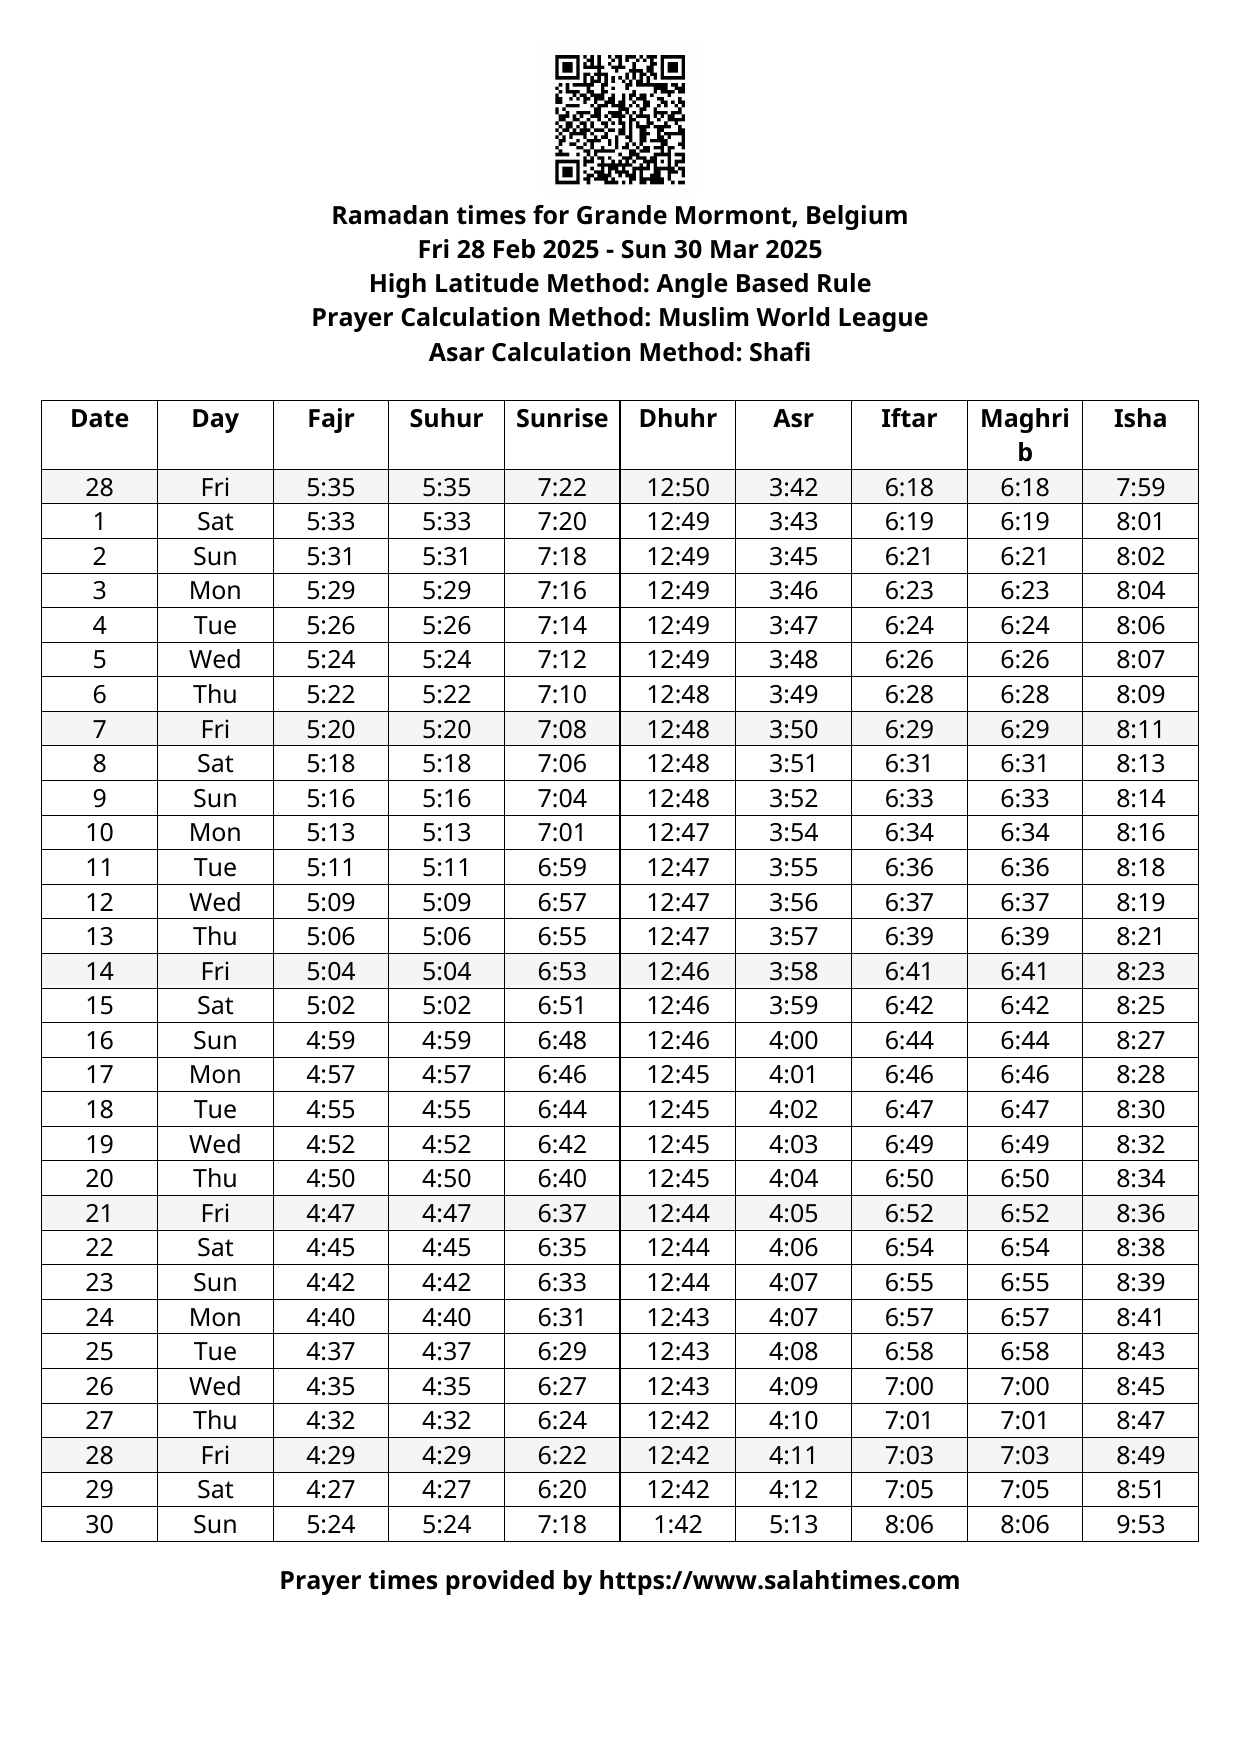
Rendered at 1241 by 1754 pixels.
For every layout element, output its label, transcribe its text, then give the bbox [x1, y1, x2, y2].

table_cell 7:18 [505, 539, 619, 572]
table_cell Thu [158, 1161, 273, 1195]
table_cell 13 [42, 919, 157, 953]
table_cell 6:57 [968, 1300, 1082, 1333]
table_cell Thu [158, 919, 273, 953]
table_cell 6:51 [505, 989, 619, 1022]
table_cell 6:40 [505, 1161, 619, 1195]
table_cell Tue [158, 1092, 273, 1126]
table_header Dhuhr [621, 401, 735, 469]
table_cell 4:57 [274, 1058, 388, 1091]
table_cell 6:48 [505, 1023, 619, 1057]
table_cell 5:24 [274, 1507, 388, 1541]
table_cell 12:43 [621, 1300, 735, 1333]
table_cell 7:00 [968, 1369, 1082, 1402]
table_cell 7:03 [852, 1438, 967, 1472]
table_cell 4:45 [274, 1231, 388, 1264]
table_cell 5:09 [389, 885, 504, 918]
table_cell 5:35 [389, 470, 504, 503]
table_cell Sat [158, 504, 273, 538]
table_header Iftar [852, 401, 967, 469]
table_cell 5:02 [274, 989, 388, 1022]
table_cell Thu [158, 1404, 273, 1437]
table_cell 7:22 [505, 470, 619, 503]
table_cell 2 [42, 539, 157, 572]
table_cell 4:27 [389, 1473, 504, 1506]
table_cell 12:49 [621, 643, 735, 676]
table_cell Tue [158, 850, 273, 884]
table_cell 12:44 [621, 1231, 735, 1264]
table_cell 8:25 [1083, 989, 1198, 1022]
table_cell 8:45 [1083, 1369, 1198, 1402]
table_cell 6:46 [852, 1058, 967, 1091]
table_cell 8:02 [1083, 539, 1198, 572]
table_cell 5:35 [274, 470, 388, 503]
table_cell 12:49 [621, 574, 735, 607]
table_cell 5:22 [274, 677, 388, 711]
table_header Isha [1083, 401, 1198, 469]
table_cell 7:14 [505, 608, 619, 642]
table_cell 5:24 [274, 643, 388, 676]
table_cell 12:46 [621, 989, 735, 1022]
table_cell 7 [42, 712, 157, 745]
table_cell Thu [158, 677, 273, 711]
table_cell 5:13 [736, 1507, 851, 1541]
table_cell 3:49 [736, 677, 851, 711]
table_cell 6:28 [968, 677, 1082, 711]
table_cell 6:33 [852, 781, 967, 814]
table_cell 8:06 [1083, 608, 1198, 642]
table_cell Sat [158, 989, 273, 1022]
table_cell Fri [158, 954, 273, 987]
table_cell 4:02 [736, 1092, 851, 1126]
table_cell 6:57 [852, 1300, 967, 1333]
table_cell 4:45 [389, 1231, 504, 1264]
table_cell 5:06 [389, 919, 504, 953]
table_cell 6:46 [968, 1058, 1082, 1091]
table_cell Fri [158, 470, 273, 503]
table_cell 7:08 [505, 712, 619, 745]
table_cell Sat [158, 746, 273, 780]
table_cell 5:29 [389, 574, 504, 607]
table_cell 4:29 [274, 1438, 388, 1472]
table_cell 4:12 [736, 1473, 851, 1506]
table_cell 6:42 [968, 989, 1082, 1022]
table_cell 5:20 [274, 712, 388, 745]
table_cell 7:05 [968, 1473, 1082, 1506]
table_cell 5:22 [389, 677, 504, 711]
table_cell Mon [158, 1058, 273, 1091]
table_cell 12:44 [621, 1265, 735, 1299]
table_cell 6:50 [968, 1161, 1082, 1195]
table_cell 14 [42, 954, 157, 987]
table_cell 6:55 [852, 1265, 967, 1299]
table_cell 6:54 [852, 1231, 967, 1264]
text High Latitude Method: Angle Based Rule [42, 266, 1198, 300]
table_cell 17 [42, 1058, 157, 1091]
table_cell 3:52 [736, 781, 851, 814]
table_cell 7:59 [1083, 470, 1198, 503]
table_cell 1:42 [621, 1507, 735, 1541]
table_cell 6:49 [968, 1127, 1082, 1160]
table_cell 7:12 [505, 643, 619, 676]
table_cell 12:49 [621, 539, 735, 572]
table_cell 5:16 [274, 781, 388, 814]
table_cell 8:16 [1083, 816, 1198, 849]
table_cell 6:26 [968, 643, 1082, 676]
table_cell 6:24 [968, 608, 1082, 642]
table_cell 12:45 [621, 1058, 735, 1091]
table_cell 12:46 [621, 1023, 735, 1057]
table_cell 7:05 [852, 1473, 967, 1506]
table_cell 8:28 [1083, 1058, 1198, 1091]
table_cell Tue [158, 608, 273, 642]
table_cell 7:16 [505, 574, 619, 607]
text Prayer Calculation Method: Muslim World League [42, 300, 1198, 334]
table_cell 6:53 [505, 954, 619, 987]
table_header Sunrise [505, 401, 619, 469]
table_cell 8 [42, 746, 157, 780]
table_cell 3:48 [736, 643, 851, 676]
table_cell 4:47 [389, 1196, 504, 1229]
table_cell 3:54 [736, 816, 851, 849]
table_cell 6:44 [852, 1023, 967, 1057]
table_cell 12:50 [621, 470, 735, 503]
table_cell 6:22 [505, 1438, 619, 1472]
table_header Fajr [274, 401, 388, 469]
table_cell 12:48 [621, 746, 735, 780]
table_header Asr [736, 401, 851, 469]
table_cell Sat [158, 1231, 273, 1264]
table_cell 7:10 [505, 677, 619, 711]
table_cell 12:48 [621, 712, 735, 745]
table_cell 22 [42, 1231, 157, 1264]
table_cell 4:35 [274, 1369, 388, 1402]
table_cell 4:55 [274, 1092, 388, 1126]
table_cell 12:44 [621, 1196, 735, 1229]
table_cell 6:31 [505, 1300, 619, 1333]
table_cell 4:55 [389, 1092, 504, 1126]
table_cell 6:54 [968, 1231, 1082, 1264]
table_cell 6:47 [852, 1092, 967, 1126]
table_cell 7:03 [968, 1438, 1082, 1472]
text Prayer times provided by https://www.salahtimes.com [42, 1563, 1198, 1597]
table_cell 6:19 [852, 504, 967, 538]
table_cell 8:18 [1083, 850, 1198, 884]
table_cell 6:31 [852, 746, 967, 780]
table_cell 6:21 [852, 539, 967, 572]
table_cell 12:47 [621, 885, 735, 918]
table_cell 4:42 [274, 1265, 388, 1299]
table_cell 6:55 [968, 1265, 1082, 1299]
table_cell 6:34 [968, 816, 1082, 849]
table_cell 6:52 [852, 1196, 967, 1229]
table_cell 28 [42, 470, 157, 503]
table_cell 4:01 [736, 1058, 851, 1091]
table_cell 12:45 [621, 1092, 735, 1126]
table_cell 8:19 [1083, 885, 1198, 918]
table_cell 4:06 [736, 1231, 851, 1264]
table_cell 3:45 [736, 539, 851, 572]
table_cell 7:06 [505, 746, 619, 780]
table_cell 12:49 [621, 608, 735, 642]
table_cell 4:04 [736, 1161, 851, 1195]
table_cell 9 [42, 781, 157, 814]
table_cell 8:23 [1083, 954, 1198, 987]
table_header Maghrib [968, 401, 1082, 469]
table_cell 12:47 [621, 850, 735, 884]
table_cell 7:00 [852, 1369, 967, 1402]
table_cell 12:43 [621, 1334, 735, 1368]
table_cell 5:11 [389, 850, 504, 884]
table_cell 6:41 [852, 954, 967, 987]
table_cell 8:38 [1083, 1231, 1198, 1264]
table_cell 6:23 [852, 574, 967, 607]
table_cell 4:29 [389, 1438, 504, 1472]
table_cell 6:41 [968, 954, 1082, 987]
table_cell 9:53 [1083, 1507, 1198, 1541]
table_cell 7:01 [505, 816, 619, 849]
table_cell 6:39 [852, 919, 967, 953]
table_cell Wed [158, 885, 273, 918]
table_cell 3:51 [736, 746, 851, 780]
table_cell Sun [158, 781, 273, 814]
table_cell Mon [158, 816, 273, 849]
table_cell 3:58 [736, 954, 851, 987]
table_cell 3:42 [736, 470, 851, 503]
table_cell 6:21 [968, 539, 1082, 572]
table_cell 6 [42, 677, 157, 711]
table_cell 10 [42, 816, 157, 849]
table_cell 4:08 [736, 1334, 851, 1368]
table_cell 26 [42, 1369, 157, 1402]
table_cell 8:43 [1083, 1334, 1198, 1368]
table_cell 6:29 [852, 712, 967, 745]
table_cell 6:44 [505, 1092, 619, 1126]
table_cell 6:20 [505, 1473, 619, 1506]
table_cell 18 [42, 1092, 157, 1126]
table_cell 4:09 [736, 1369, 851, 1402]
table_cell 6:33 [968, 781, 1082, 814]
table_cell Sun [158, 1265, 273, 1299]
table_cell 24 [42, 1300, 157, 1333]
table_cell 4:27 [274, 1473, 388, 1506]
table_cell 8:13 [1083, 746, 1198, 780]
table_cell 3 [42, 574, 157, 607]
table_cell 5:33 [274, 504, 388, 538]
table_cell 4:47 [274, 1196, 388, 1229]
table_cell 3:46 [736, 574, 851, 607]
table_cell 8:41 [1083, 1300, 1198, 1333]
table_cell 8:14 [1083, 781, 1198, 814]
table_cell 3:50 [736, 712, 851, 745]
table_cell 6:27 [505, 1369, 619, 1402]
table_cell 6:57 [505, 885, 619, 918]
table_cell 27 [42, 1404, 157, 1437]
table_cell 4:00 [736, 1023, 851, 1057]
text Fri 28 Feb 2025 - Sun 30 Mar 2025 [42, 232, 1198, 266]
table_cell 6:31 [968, 746, 1082, 780]
table_cell 5:18 [389, 746, 504, 780]
table_cell 4:05 [736, 1196, 851, 1229]
table_cell 4:40 [274, 1300, 388, 1333]
table_cell 6:52 [968, 1196, 1082, 1229]
table_cell 5 [42, 643, 157, 676]
table_cell 6:50 [852, 1161, 967, 1195]
table_cell 6:59 [505, 850, 619, 884]
table_cell 5:13 [389, 816, 504, 849]
table_cell 8:47 [1083, 1404, 1198, 1437]
text Asar Calculation Method: Shafi [42, 334, 1198, 368]
table_cell 20 [42, 1161, 157, 1195]
table_cell 4:57 [389, 1058, 504, 1091]
table_cell Sat [158, 1473, 273, 1506]
table_cell 4:07 [736, 1300, 851, 1333]
table_cell 5:04 [389, 954, 504, 987]
table_cell 12:48 [621, 677, 735, 711]
table_cell 21 [42, 1196, 157, 1229]
table_cell 8:30 [1083, 1092, 1198, 1126]
table_cell 8:39 [1083, 1265, 1198, 1299]
table_cell 5:31 [274, 539, 388, 572]
table_cell 6:37 [968, 885, 1082, 918]
table_cell 6:34 [852, 816, 967, 849]
table_cell 5:13 [274, 816, 388, 849]
table_cell 8:49 [1083, 1438, 1198, 1472]
table_cell 7:20 [505, 504, 619, 538]
table_cell Sun [158, 539, 273, 572]
table_cell 8:21 [1083, 919, 1198, 953]
table_cell 3:47 [736, 608, 851, 642]
table_cell 12:47 [621, 919, 735, 953]
table_cell 8:07 [1083, 643, 1198, 676]
table_cell 6:29 [505, 1334, 619, 1368]
table_cell 25 [42, 1334, 157, 1368]
table_cell 12:42 [621, 1473, 735, 1506]
table_cell 23 [42, 1265, 157, 1299]
table_cell 15 [42, 989, 157, 1022]
table_cell 6:23 [968, 574, 1082, 607]
table_cell 5:04 [274, 954, 388, 987]
table_cell 8:32 [1083, 1127, 1198, 1160]
table_cell 6:18 [852, 470, 967, 503]
table_cell 4:35 [389, 1369, 504, 1402]
table_cell 7:18 [505, 1507, 619, 1541]
table_cell Tue [158, 1334, 273, 1368]
table_cell Wed [158, 643, 273, 676]
table_cell 6:37 [852, 885, 967, 918]
table_cell 6:55 [505, 919, 619, 953]
table_cell 6:36 [852, 850, 967, 884]
table_cell 3:56 [736, 885, 851, 918]
table_cell 3:43 [736, 504, 851, 538]
table_cell 6:49 [852, 1127, 967, 1160]
table_header Date [42, 401, 157, 469]
table_cell 12:43 [621, 1369, 735, 1402]
table_cell 12:48 [621, 781, 735, 814]
table_cell 6:29 [968, 712, 1082, 745]
table_cell 5:31 [389, 539, 504, 572]
table_cell 3:55 [736, 850, 851, 884]
table_cell 6:58 [968, 1334, 1082, 1368]
table_cell Fri [158, 712, 273, 745]
table_cell 4:11 [736, 1438, 851, 1472]
table_cell 6:47 [968, 1092, 1082, 1126]
table_cell 30 [42, 1507, 157, 1541]
table_cell Sun [158, 1507, 273, 1541]
table_cell 8:51 [1083, 1473, 1198, 1506]
table_cell Fri [158, 1438, 273, 1472]
table_cell 28 [42, 1438, 157, 1472]
table_cell 11 [42, 850, 157, 884]
table_cell 6:26 [852, 643, 967, 676]
table_cell 5:26 [274, 608, 388, 642]
table_cell 4:37 [389, 1334, 504, 1368]
table_cell 6:42 [505, 1127, 619, 1160]
table_cell 3:57 [736, 919, 851, 953]
table_cell 7:04 [505, 781, 619, 814]
table_cell 6:46 [505, 1058, 619, 1091]
table_cell Mon [158, 1300, 273, 1333]
table_cell 29 [42, 1473, 157, 1506]
table_cell 6:18 [968, 470, 1082, 503]
table_cell 12:47 [621, 816, 735, 849]
table_cell Mon [158, 574, 273, 607]
table_cell 5:20 [389, 712, 504, 745]
table_cell 4:59 [389, 1023, 504, 1057]
table_cell 5:24 [389, 1507, 504, 1541]
table_cell 5:18 [274, 746, 388, 780]
table_cell 5:02 [389, 989, 504, 1022]
text Ramadan times for Grande Mormont, Belgium [42, 198, 1198, 232]
table_cell 4:40 [389, 1300, 504, 1333]
table_cell 4:50 [389, 1161, 504, 1195]
table_cell 4:37 [274, 1334, 388, 1368]
table_cell 16 [42, 1023, 157, 1057]
table_cell 4 [42, 608, 157, 642]
table_cell 4:07 [736, 1265, 851, 1299]
table_cell 4:32 [274, 1404, 388, 1437]
picture [542, 41, 699, 198]
table_cell 7:01 [968, 1404, 1082, 1437]
table_cell Wed [158, 1127, 273, 1160]
table_cell Wed [158, 1369, 273, 1402]
table_cell 6:36 [968, 850, 1082, 884]
table_cell 12 [42, 885, 157, 918]
table_cell 6:44 [968, 1023, 1082, 1057]
table_cell 6:35 [505, 1231, 619, 1264]
table_cell 6:42 [852, 989, 967, 1022]
table_cell 5:06 [274, 919, 388, 953]
table_cell 6:39 [968, 919, 1082, 953]
table_cell 19 [42, 1127, 157, 1160]
table_cell 4:59 [274, 1023, 388, 1057]
table_cell 5:24 [389, 643, 504, 676]
table_cell 12:42 [621, 1404, 735, 1437]
table_cell 4:03 [736, 1127, 851, 1160]
table_cell 8:04 [1083, 574, 1198, 607]
table_cell 6:24 [852, 608, 967, 642]
table_cell 4:42 [389, 1265, 504, 1299]
table_cell 6:19 [968, 504, 1082, 538]
table_cell 4:52 [389, 1127, 504, 1160]
table_header Suhur [389, 401, 504, 469]
table_cell 8:09 [1083, 677, 1198, 711]
table_cell 8:36 [1083, 1196, 1198, 1229]
table_cell 6:28 [852, 677, 967, 711]
table_cell 4:32 [389, 1404, 504, 1437]
table_cell 6:37 [505, 1196, 619, 1229]
table_cell 5:29 [274, 574, 388, 607]
table_cell 5:26 [389, 608, 504, 642]
table_cell 12:45 [621, 1161, 735, 1195]
table_cell 7:01 [852, 1404, 967, 1437]
table_cell 8:06 [852, 1507, 967, 1541]
table_cell 6:24 [505, 1404, 619, 1437]
table_cell 6:33 [505, 1265, 619, 1299]
table_cell 12:45 [621, 1127, 735, 1160]
table_cell 5:11 [274, 850, 388, 884]
table_cell Fri [158, 1196, 273, 1229]
table_cell 8:27 [1083, 1023, 1198, 1057]
table_cell 4:10 [736, 1404, 851, 1437]
table_cell 8:06 [968, 1507, 1082, 1541]
table_cell 4:52 [274, 1127, 388, 1160]
table_cell 6:58 [852, 1334, 967, 1368]
table_cell 12:49 [621, 504, 735, 538]
table_cell 5:09 [274, 885, 388, 918]
table_cell 5:33 [389, 504, 504, 538]
table_cell 12:46 [621, 954, 735, 987]
table_cell 5:16 [389, 781, 504, 814]
table_header Day [158, 401, 273, 469]
table_cell 12:42 [621, 1438, 735, 1472]
table_cell 8:34 [1083, 1161, 1198, 1195]
table_cell 8:01 [1083, 504, 1198, 538]
table_cell Sun [158, 1023, 273, 1057]
table_cell 4:50 [274, 1161, 388, 1195]
table_cell 1 [42, 504, 157, 538]
table_cell 3:59 [736, 989, 851, 1022]
table_cell 8:11 [1083, 712, 1198, 745]
